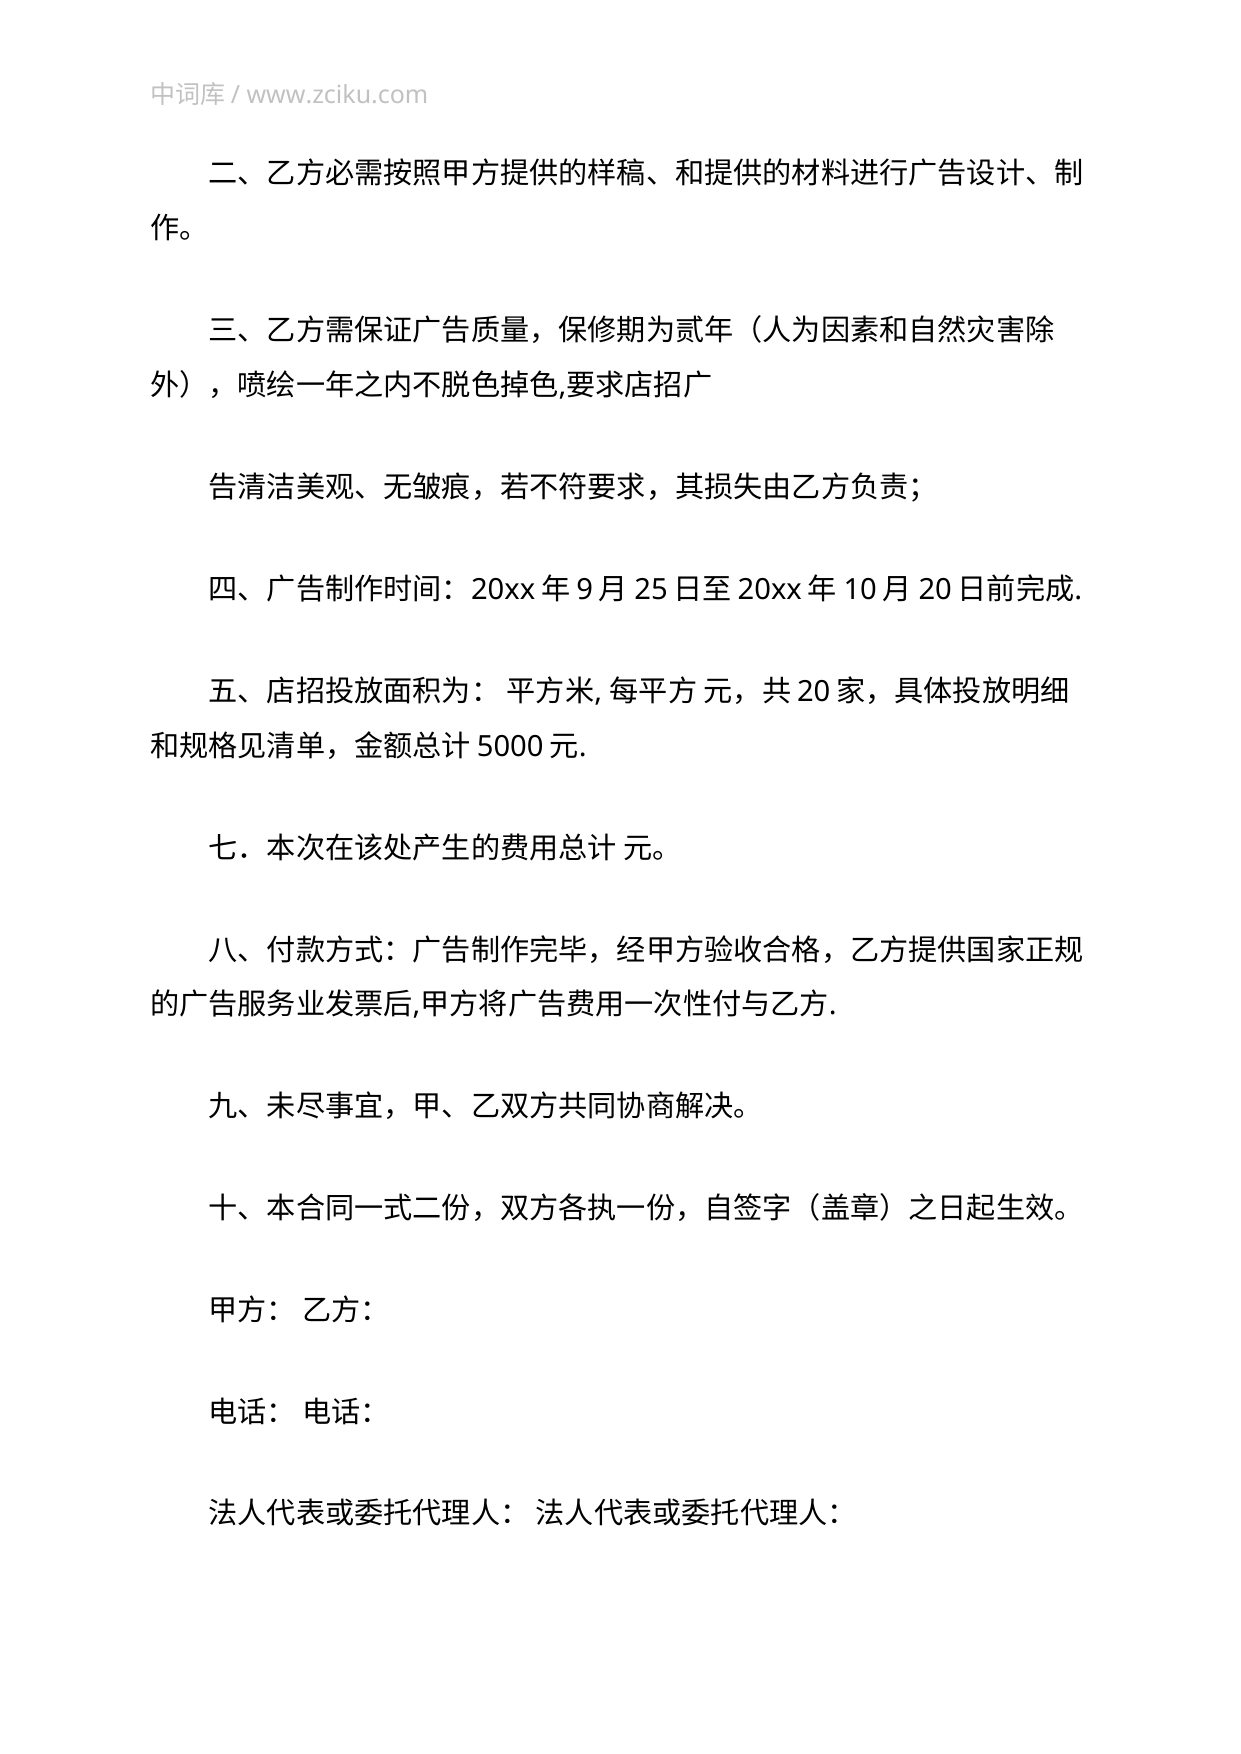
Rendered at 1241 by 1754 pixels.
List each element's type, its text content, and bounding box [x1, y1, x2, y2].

text 电话： 电话： [150, 1388, 1090, 1431]
text 九、未尽事宜，甲、乙双方共同协商解决。 [150, 1083, 1090, 1125]
text 告清洁美观、无皱痕，若不符要求，其损失由乙方负责； [150, 463, 1090, 506]
text 七．本次在该处产生的费用总计 元。 [150, 824, 1090, 867]
text 十、本合同一式二份，双方各执一份，自签字（盖章）之日起生效。 [150, 1185, 1090, 1227]
text 四、广告制作时间：20xx年9月 25日至20xx年 10月 20日前完成. [150, 565, 1090, 608]
text 五、店招投放面积为： 平方米, 每平方 元，共20家，具体投放明细和规格见清单，金额总计5000元. [150, 667, 1090, 765]
text 八、付款方式：广告制作完毕，经甲方验收合格，乙方提供国家正规的广告服务业发票后,甲方将广告费用一次性付与乙方. [150, 926, 1090, 1023]
text 甲方： 乙方： [150, 1286, 1090, 1329]
text 三、乙方需保证广告质量，保修期为贰年（人为因素和自然灾害除外），喷绘一年之内不脱色掉色,要求店招广 [150, 307, 1090, 404]
text 二、乙方必需按照甲方提供的样稿、和提供的材料进行广告设计、制作。 [150, 150, 1090, 247]
text 法人代表或委托代理人： 法人代表或委托代理人： [150, 1490, 1090, 1532]
